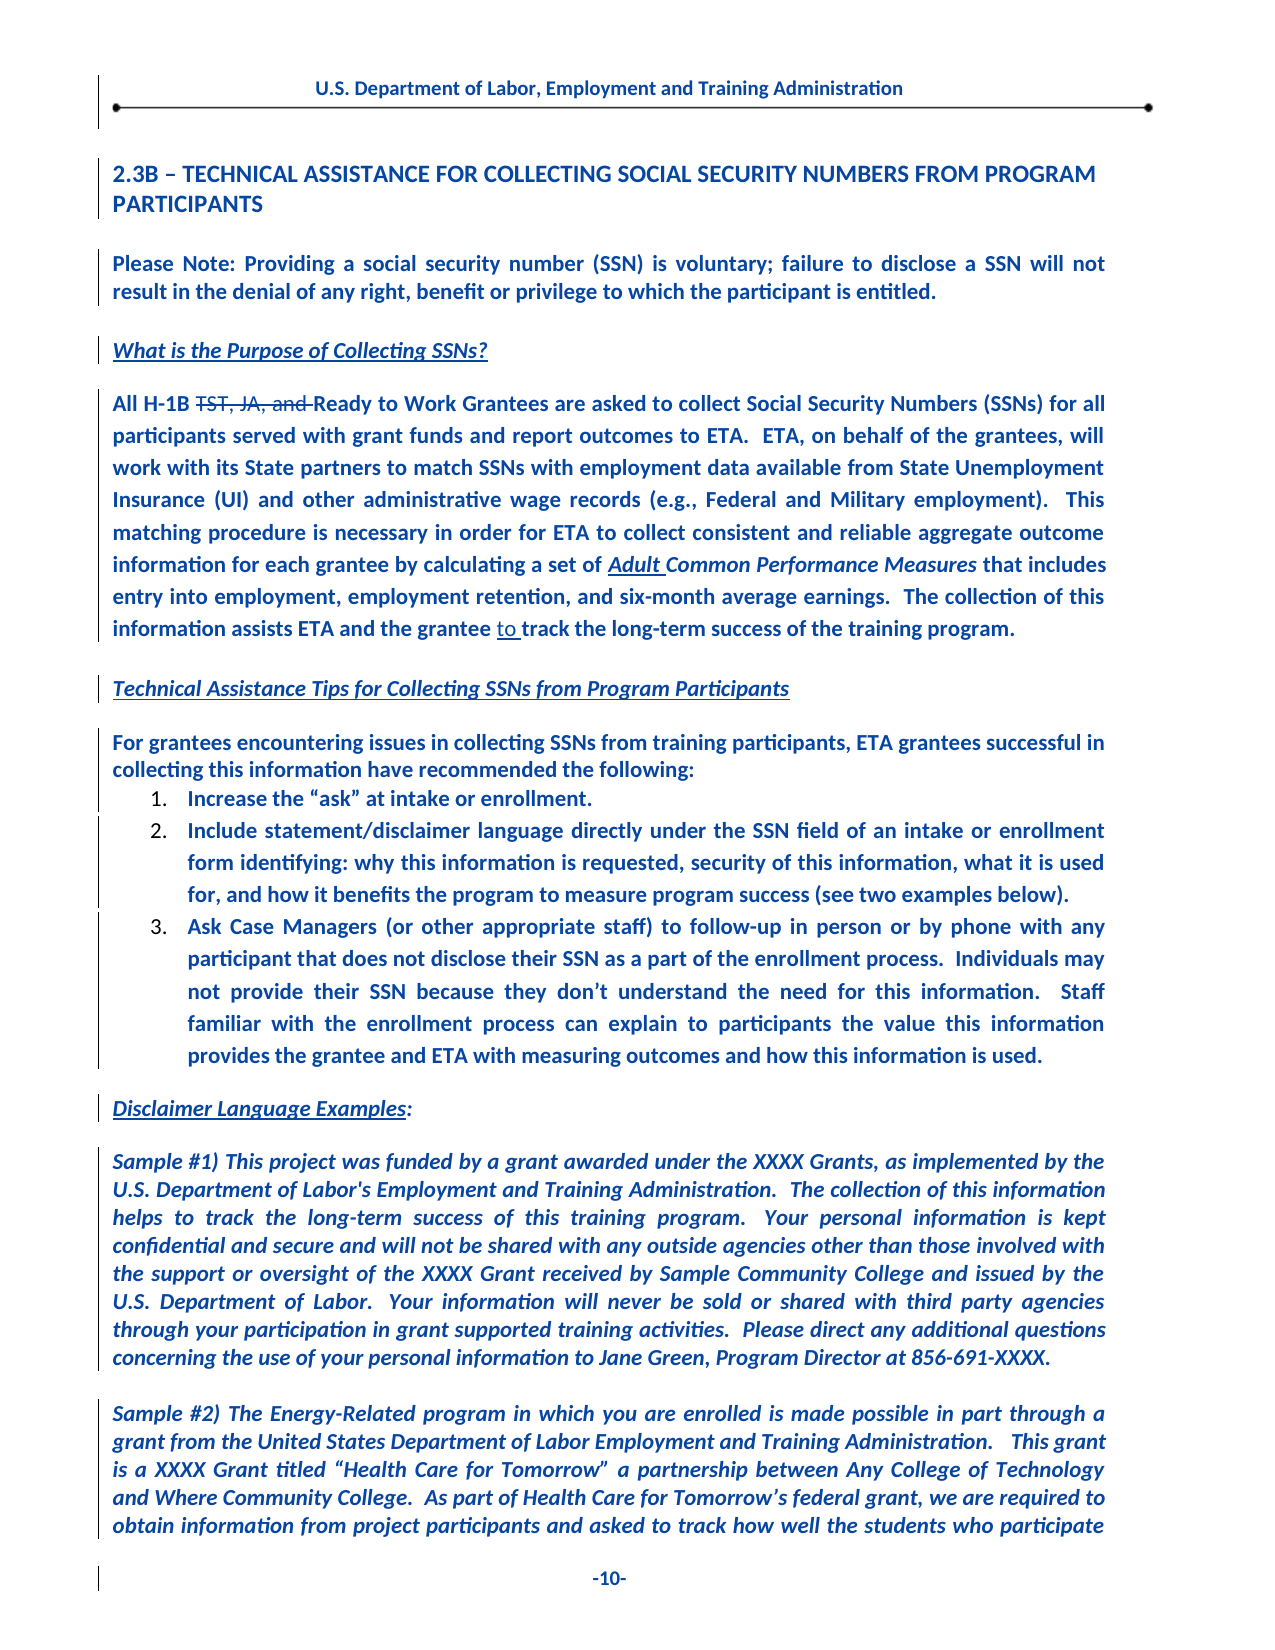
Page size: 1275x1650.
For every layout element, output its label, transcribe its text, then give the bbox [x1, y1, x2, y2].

subtitle 2.3B – TECHNICAL ASSISTANCE FOR COLLECTING SOCIAL SECURITY NUMBERS FROM PROGRAM PARTICIPANTS [112, 158, 1106, 219]
text Technical Assistance Tips for Collecting SSNs from Program Participants [112, 674, 1106, 703]
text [112, 1399, 1106, 1539]
text What is the Purpose of Collecting SSNs? [112, 336, 1106, 364]
text Sample #1) This project was funded by a grant awarded under the XXXX Grants, as implemented by the U.S. Department of Labor's Employment and Training Administration. The collection of this information helps to track the long-term success of this training program. Your personal information is kept confidential and secure and will not be shared with any outside agencies other than those involved with the support or oversight of the XXXX Grant received by Sample Community College and issued by the U.S. Department of Labor. Your information will never be sold or shared with third party agencies through your participation in grant supported training activities. Please direct any additional questions concerning the use of your personal information to Jane Green, Program Director at 856-691-XXXX. [112, 1147, 1106, 1371]
text All H-1B Ready to Work Grantees are asked to collect Social Security Numbers (SSNs) for all participants served with grant funds and report outcomes to ETA. ETA, on behalf of the grantees, will work with its State partners to match SSNs with employment data available from State Unemployment Insurance (UI) and other administrative wage records (e.g., Federal and Military employment). This matching procedure is necessary in order for ETA to collect consistent and reliable aggregate outcome information for each grantee by calculating a set of Common Performance Measures that includes entry into employment, employment retention, and six-month average earnings. The collection of this information assists ETA and the grantee track the long-term success of the training program. [112, 389, 1106, 642]
text For grantees encountering issues in collecting SSNs from training participants, ETA grantees successful in collecting this information have recommended the following: [112, 728, 1106, 784]
text Please Note: Providing a social security number (SSN) is voluntary; failure to disclose a SSN will not result in the denial of any right, benefit or privilege to which the participant is entitled. [112, 249, 1106, 306]
picture [112, 100, 1155, 118]
list Increase the “ask” at intake or enrollment. [150, 784, 1106, 812]
list Include statement/disclaimer language directly under the SSN field of an intake or enrollment form identifying: why this information is requested, security of this information, what it is used for, and how it benefits the program to measure program success (see two examples below). [150, 816, 1106, 908]
text Disclaimer Language Examples: [112, 1094, 1106, 1122]
list Ask Case Managers (or other appropriate staff) to follow-up in person or by phone with any participant that does not disclose their SSN as a part of the enrollment process. Individuals may not provide their SSN because they don’t understand the need for this information. Staff familiar with the enrollment process can explain to participants the value this information provides the grantee and ETA with measuring outcomes and how this information is used. [150, 912, 1106, 1069]
